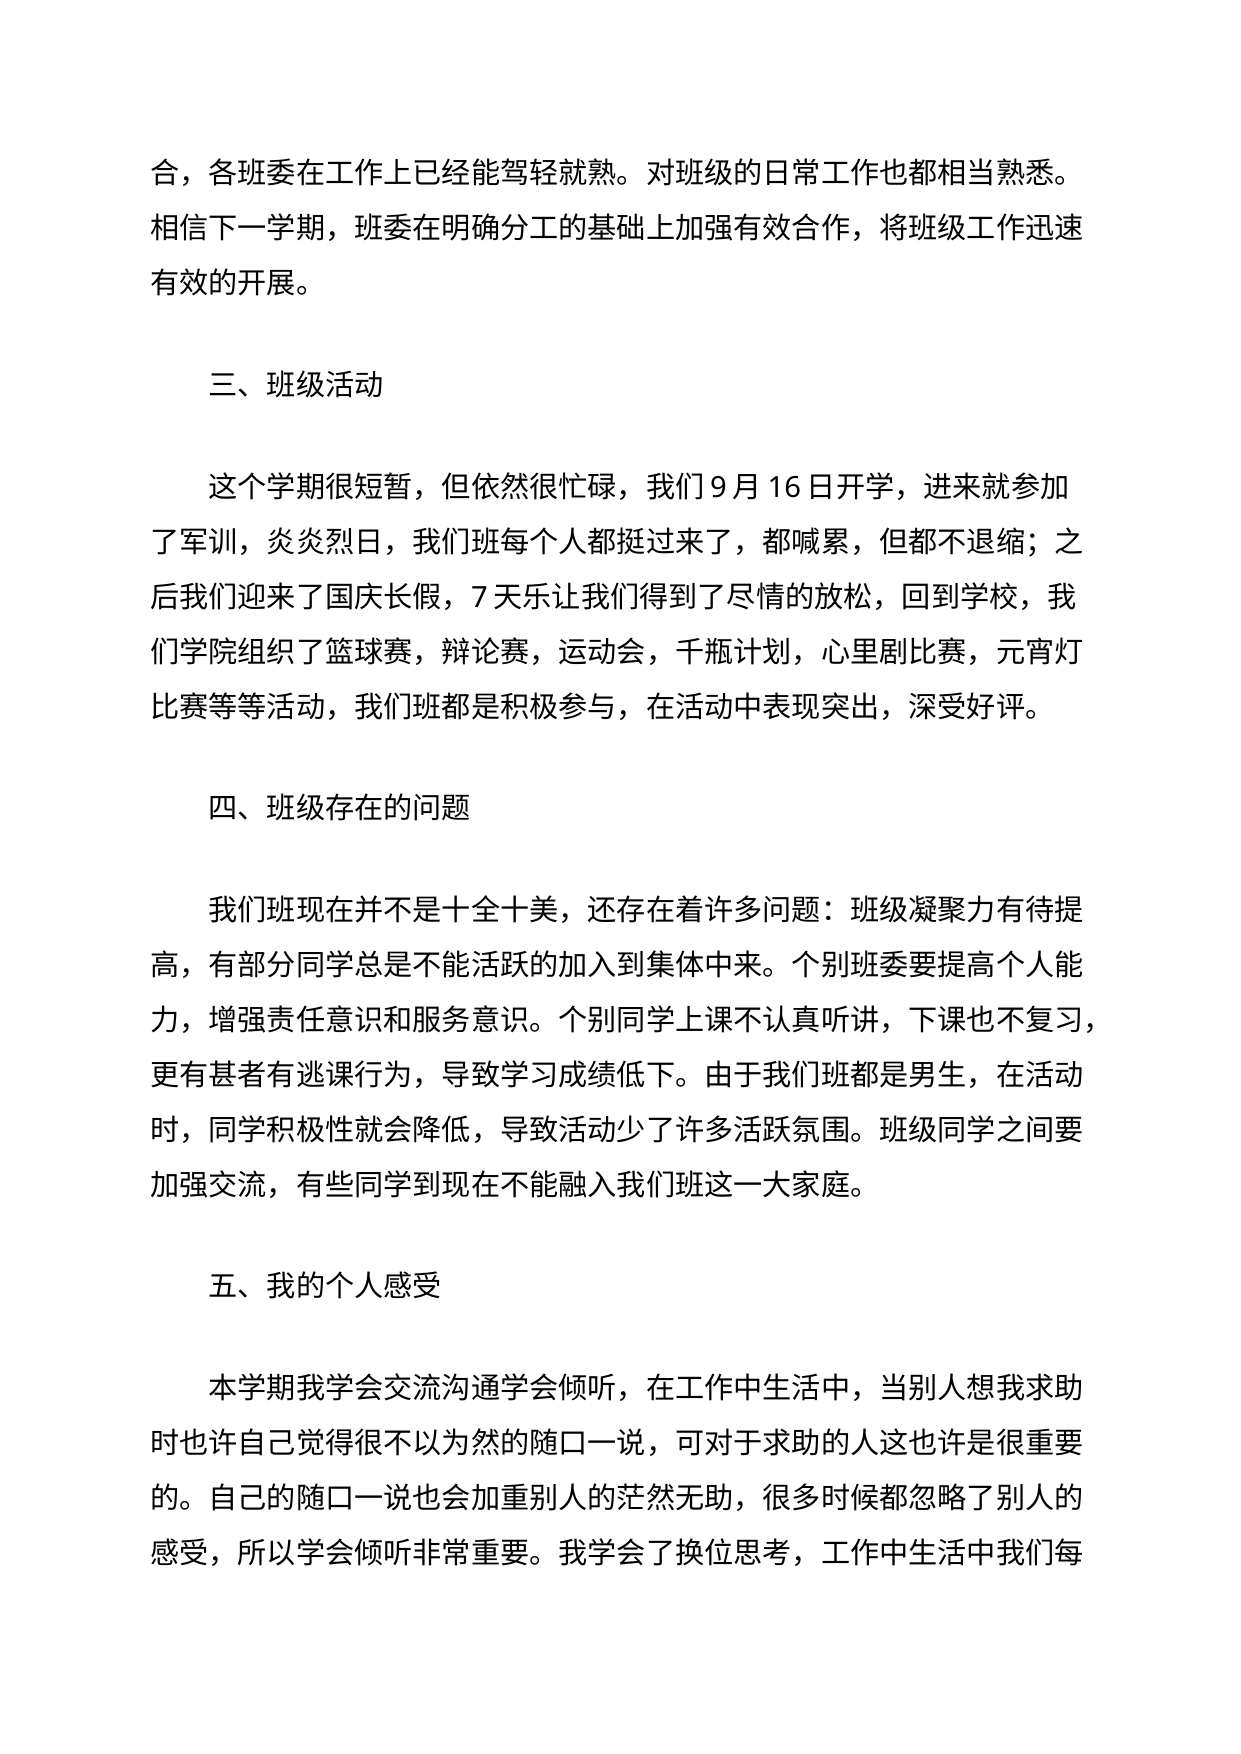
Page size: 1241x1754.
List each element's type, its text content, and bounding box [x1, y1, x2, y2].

text 我们班现在并不是十全十美，还存在着许多问题：班级凝聚力有待提高，有部分同学总是不能活跃的加入到集体中来。个别班委要提高个人能力，增强责任意识和服务意识。个别同学上课不认真听讲，下课也不复习，更有甚者有逃课行为，导致学习成绩低下。由于我们班都是男生，在活动时，同学积极性就会降低，导致活动少了许多活跃氛围。班级同学之间要加强交流，有些同学到现在不能融入我们班这一大家庭。 [150, 887, 1090, 1203]
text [150, 1365, 1090, 1572]
text 这个学期很短暂，但依然很忙碌，我们9月16日开学，进来就参加了军训，炎炎烈日，我们班每个人都挺过来了，都喊累，但都不退缩；之后我们迎来了国庆长假，7天乐让我们得到了尽情的放松，回到学校，我们学院组织了篮球赛，辩论赛，运动会，千瓶计划，心里剧比赛，元宵灯比赛等等活动，我们班都是积极参与，在活动中表现突出，深受好评。 [150, 463, 1090, 725]
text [150, 150, 1090, 302]
text 三、班级活动 [150, 362, 1090, 404]
text 五、我的个人感受 [150, 1263, 1090, 1305]
text 四、班级存在的问题 [150, 785, 1090, 827]
